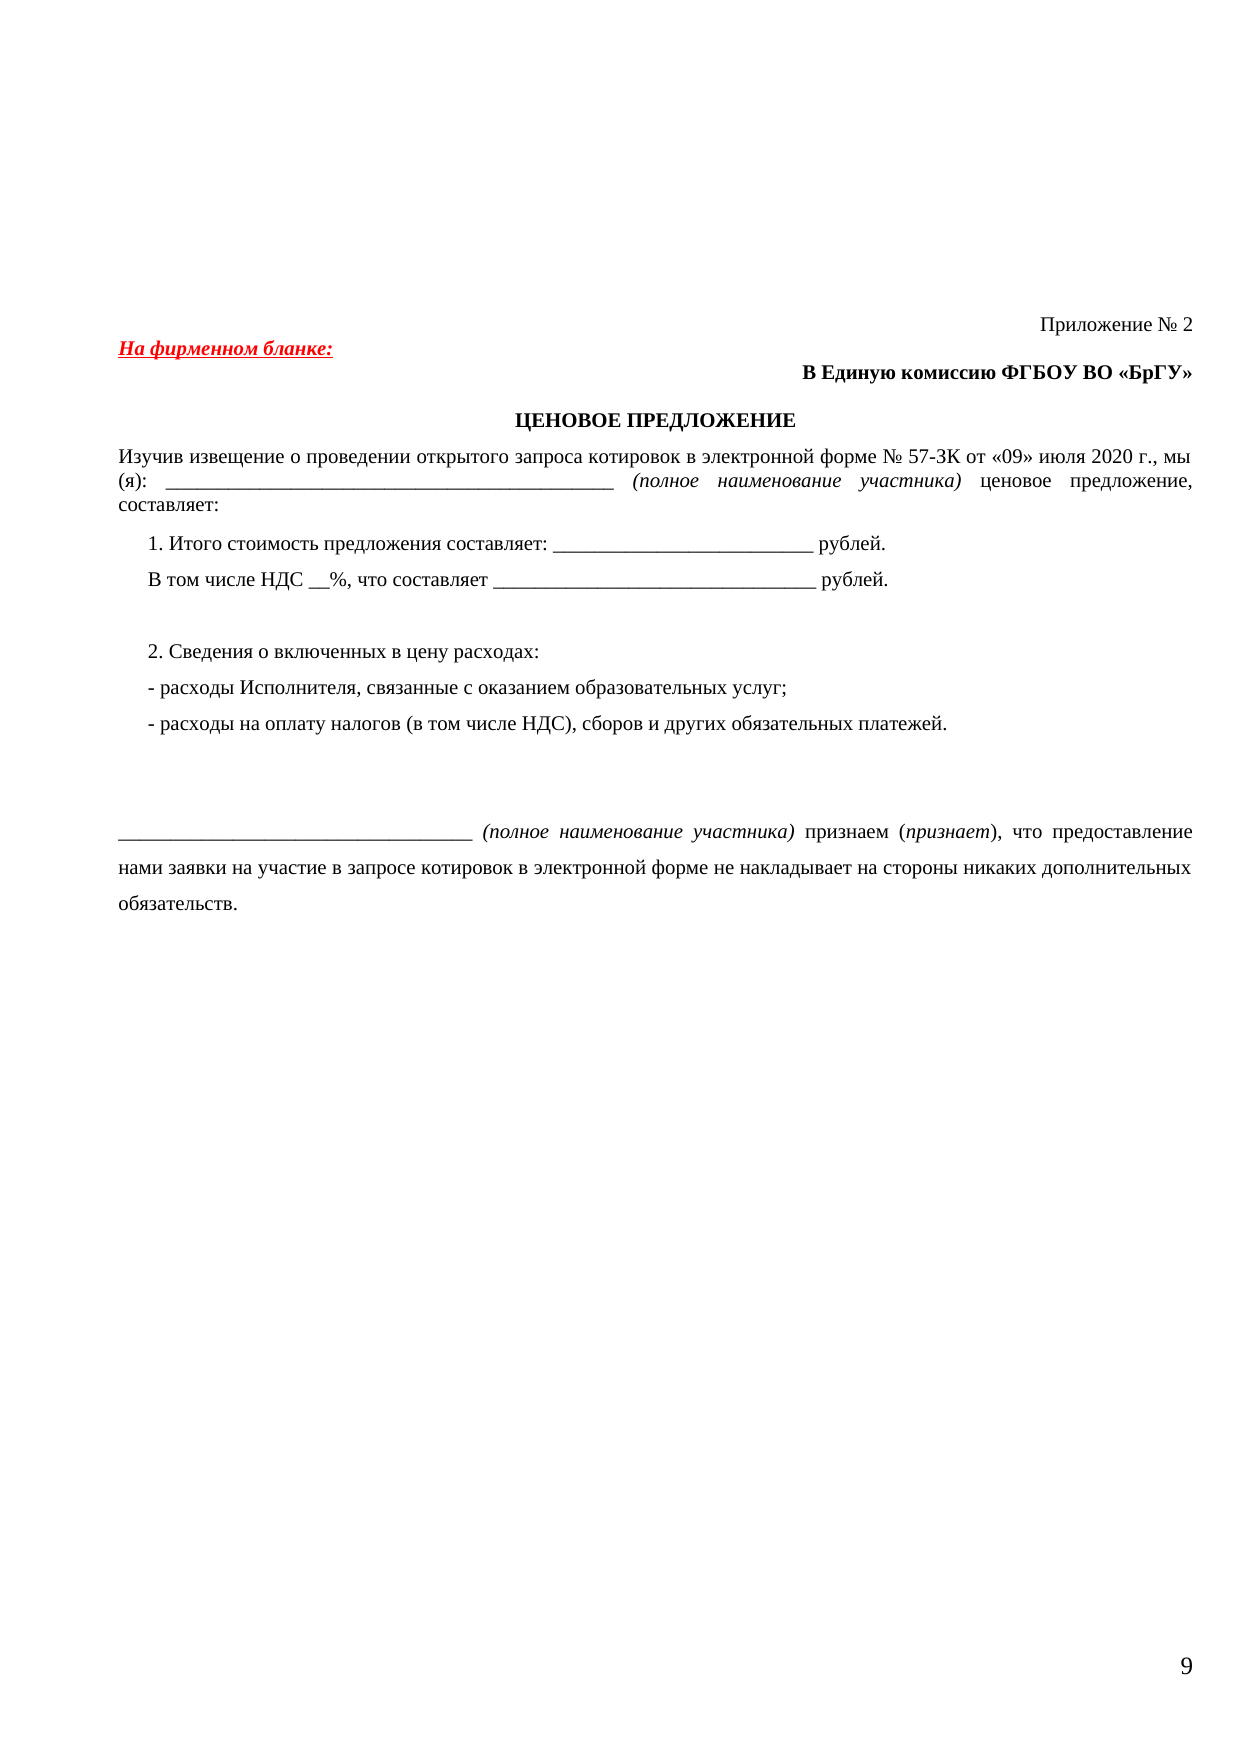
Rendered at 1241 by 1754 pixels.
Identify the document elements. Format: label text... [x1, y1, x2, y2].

text - расходы Исполнителя, связанные с оказанием образовательных услуг; [148, 675, 1193, 699]
text В том числе НДС __%, что составляет _______________________________ рублей. [148, 567, 1193, 591]
text Изучив извещение о проведении открытого запроса котировок в электронной форме № 57-ЗК от «09» июля 2020 г., мы (я): ___________________________________________ (полное наименование участника) ценовое предложение, составляет: [118, 444, 1193, 516]
text В Единую комиссию ФГБОУ ВО «БрГУ» [708, 360, 1193, 384]
text 1. Итого стоимость предложения составляет: _________________________ рублей. [148, 531, 1193, 555]
text Приложение № 2 [118, 312, 1193, 336]
text На фирменном бланке: [118, 336, 1193, 360]
text - расходы на оплату налогов (в том числе НДС), сборов и других обязательных платежей. [148, 711, 1193, 735]
text ЦЕНОВОЕ ПРЕДЛОЖЕНИЕ [118, 408, 1193, 432]
text __________________________________ (полное наименование участника) признаем (признает), что предоставление нами заявки на участие в запросе котировок в электронной форме не накладывает на стороны никаких дополнительных обязательств. [118, 819, 1193, 915]
text 2. Сведения о включенных в цену расходах: [148, 639, 1193, 663]
